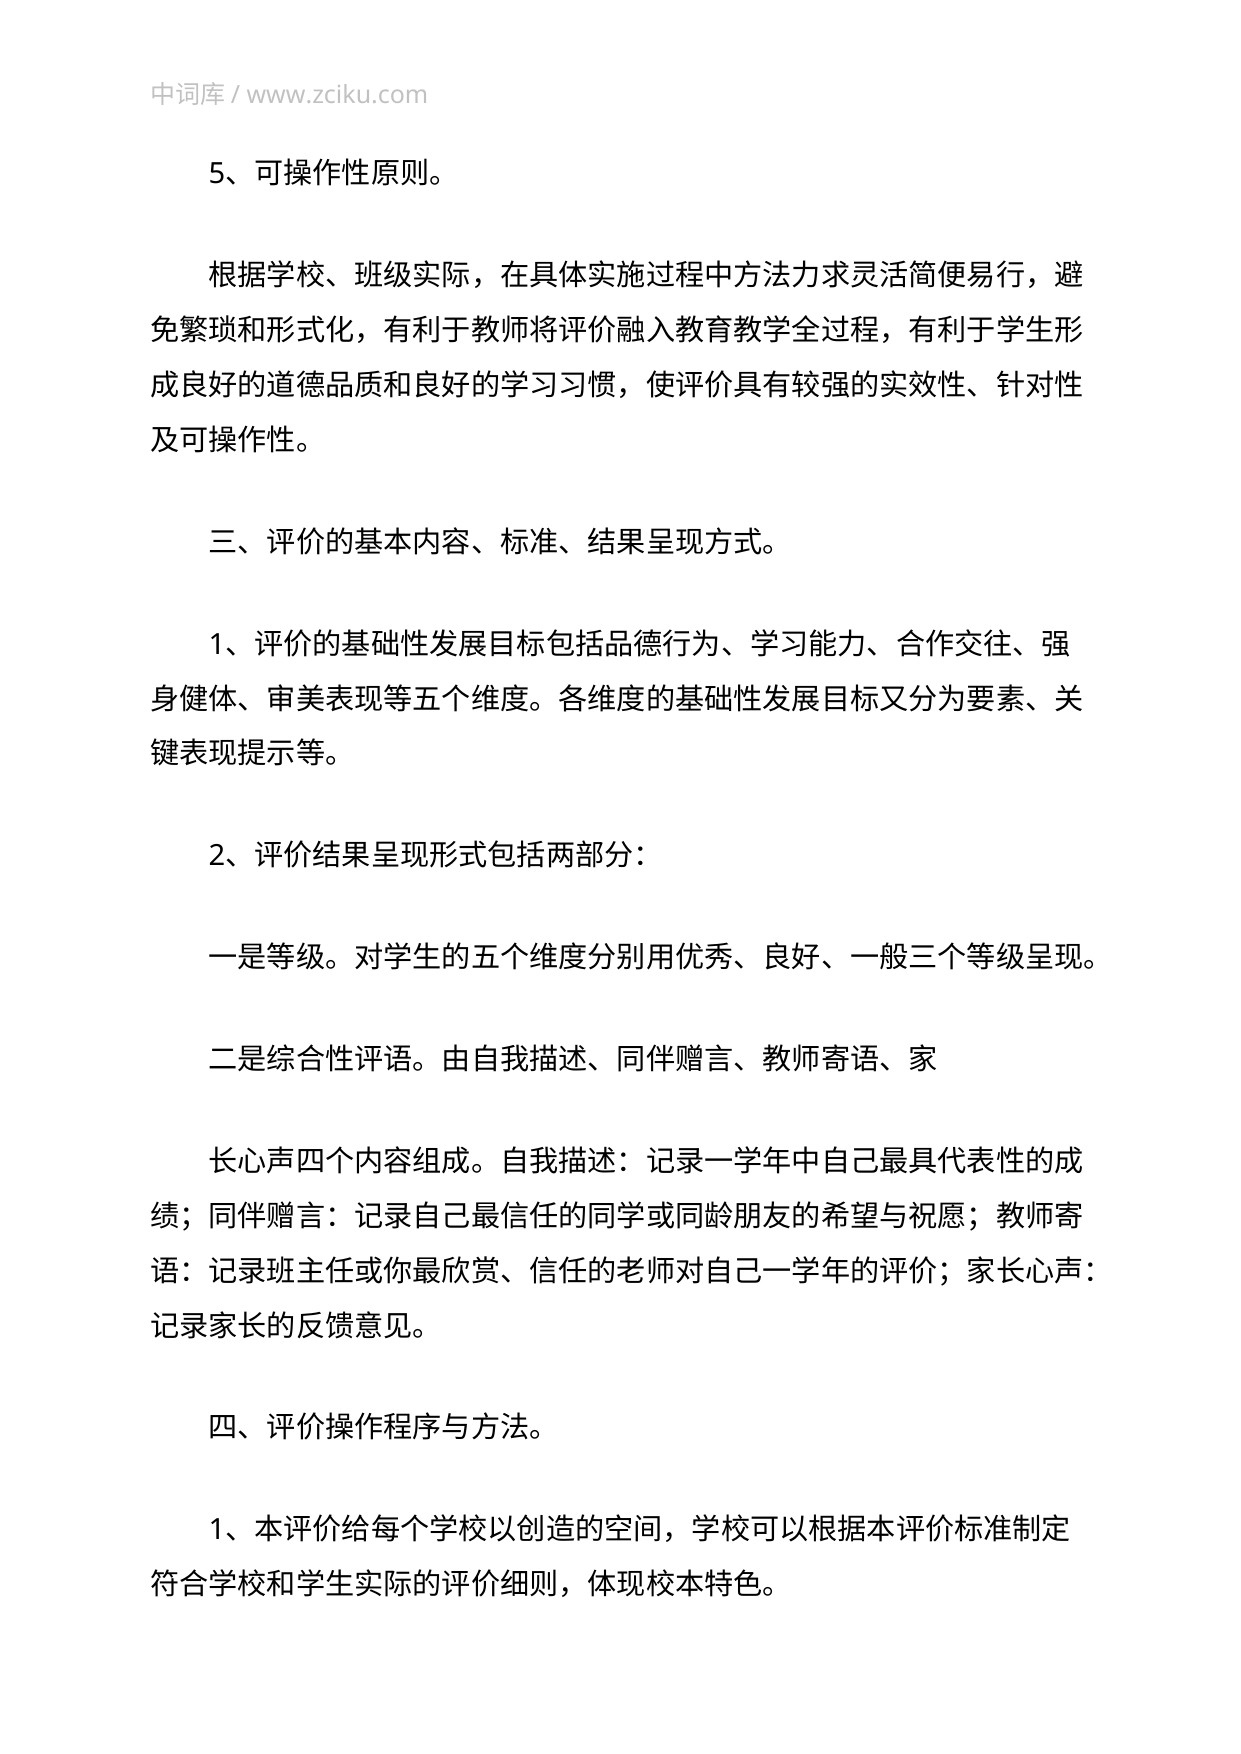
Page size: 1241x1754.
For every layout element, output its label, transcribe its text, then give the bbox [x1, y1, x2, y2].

text 二是综合性评语。由自我描述、同伴赠言、教师寄语、家 [150, 1036, 1090, 1078]
text 5、可操作性原则。 [150, 150, 1090, 192]
text 长心声四个内容组成。自我描述：记录一学年中自己最具代表性的成绩；同伴赠言：记录自己最信任的同学或同龄朋友的希望与祝愿；教师寄语：记录班主任或你最欣赏、信任的老师对自己一学年的评价；家长心声：记录家长的反馈意见。 [150, 1137, 1090, 1344]
text 四、评价操作程序与方法。 [150, 1404, 1090, 1446]
text 三、评价的基本内容、标准、结果呈现方式。 [150, 518, 1090, 561]
text 根据学校、班级实际，在具体实施过程中方法力求灵活简便易行，避免繁琐和形式化，有利于教师将评价融入教育教学全过程，有利于学生形成良好的道德品质和良好的学习习惯，使评价具有较强的实效性、针对性及可操作性。 [150, 252, 1090, 459]
text 1、评价的基础性发展目标包括品德行为、学习能力、合作交往、强身健体、审美表现等五个维度。各维度的基础性发展目标又分为要素、关键表现提示等。 [150, 620, 1090, 772]
text 一是等级。对学生的五个维度分别用优秀、良好、一般三个等级呈现。 [150, 934, 1090, 976]
text 1、本评价给每个学校以创造的空间，学校可以根据本评价标准制定符合学校和学生实际的评价细则，体现校本特色。 [150, 1506, 1090, 1603]
text 2、评价结果呈现形式包括两部分： [150, 832, 1090, 874]
